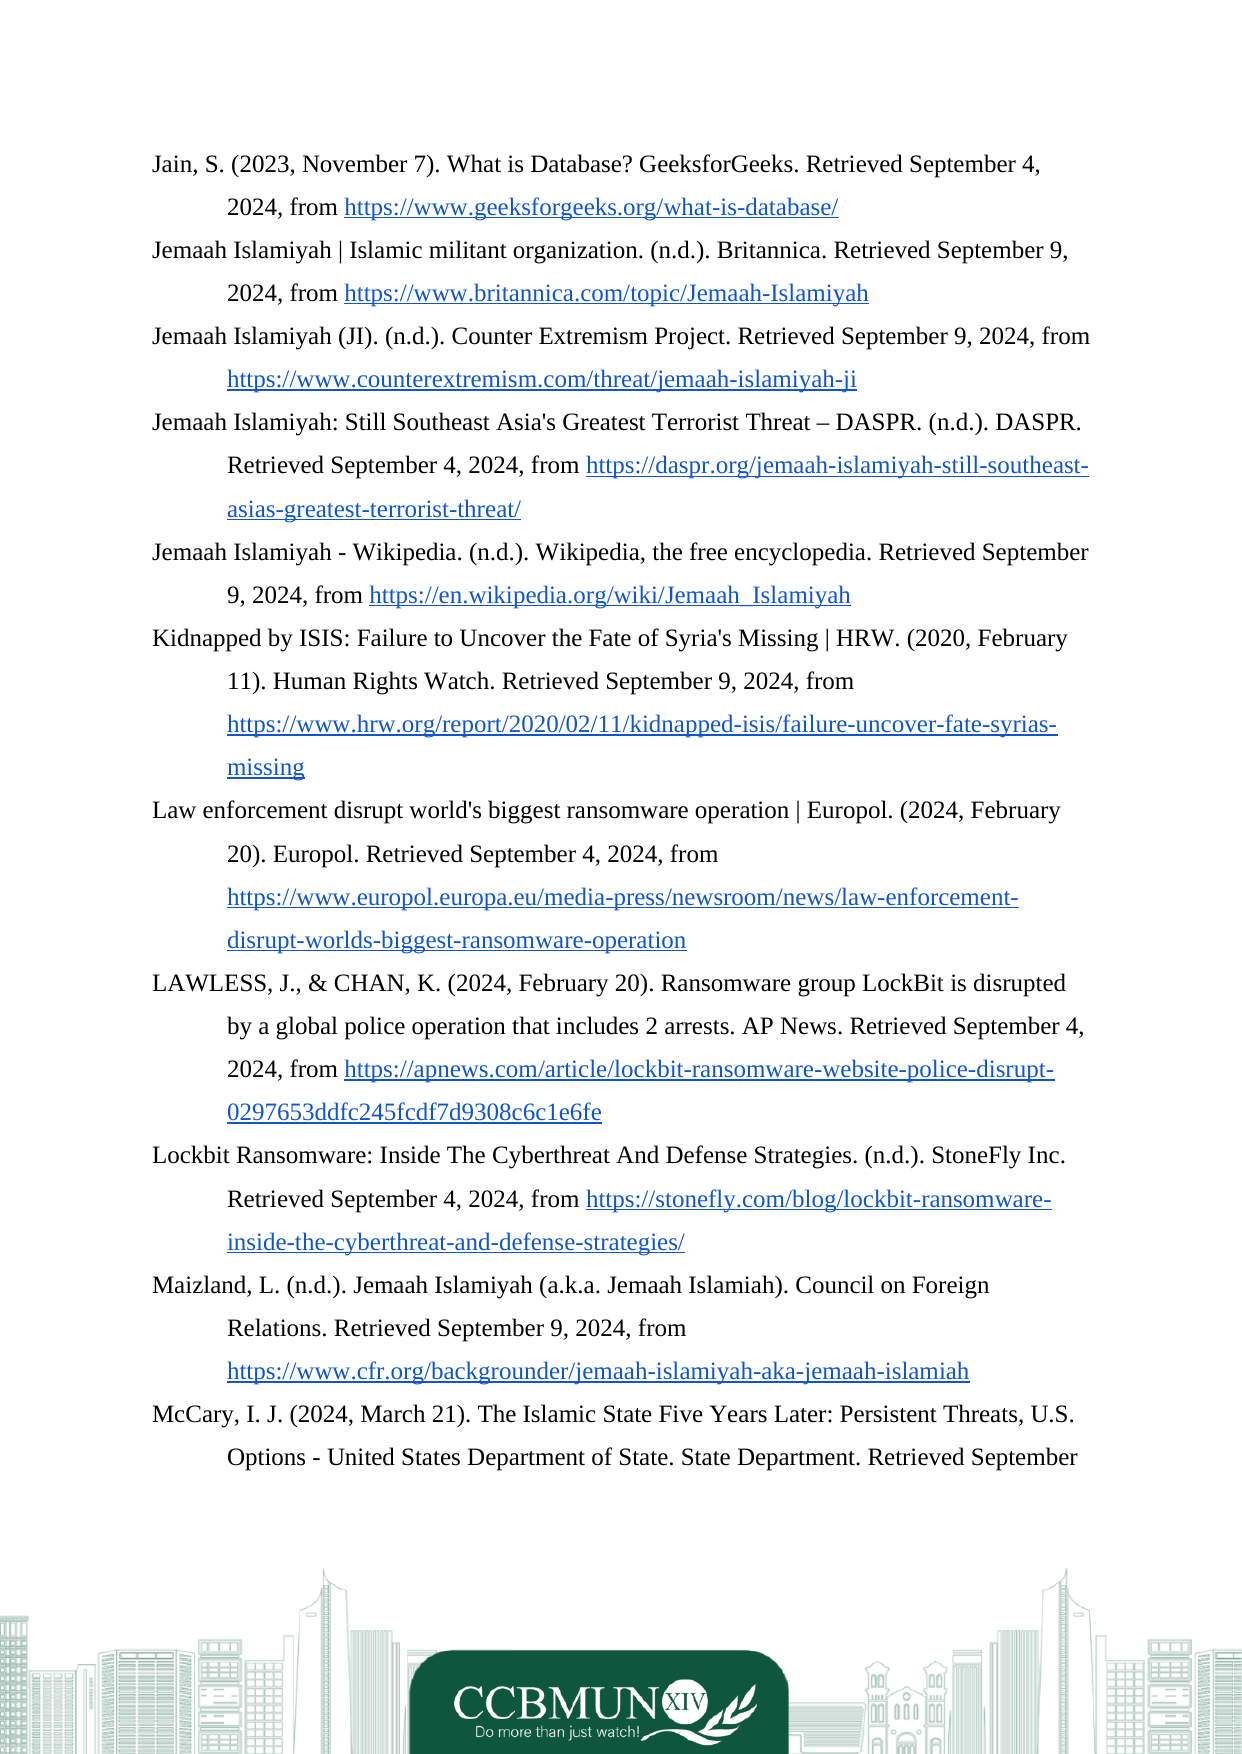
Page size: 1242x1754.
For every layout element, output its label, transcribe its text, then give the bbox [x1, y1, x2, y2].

text Maizland, L. (n.d.). Jemaah Islamiyah (a.k.a. Jemaah Islamiah). Council on Foreign Relations. Retrieved September 9, 2024, from https://www.cfr.org/backgrounder/jemaah-islamiyah-aka-jemaah-islamiah [152, 1270, 1093, 1385]
text Jemaah Islamiyah (JI). (n.d.). Counter Extremism Project. Retrieved September 9, 2024, from https://www.counterextremism.com/threat/jemaah-islamiyah-ji [152, 321, 1093, 393]
text Law enforcement disrupt world's biggest ransomware operation | Europol. (2024, February 20). Europol. Retrieved September 4, 2024, from https://www.europol.europa.eu/media-press/newsroom/news/law-enforcement-disrupt-worlds-biggest-ransomware-operation [152, 796, 1093, 954]
text Jemaah Islamiyah: Still Southeast Asia's Greatest Terrorist Threat – DASPR. (n.d.). DASPR. Retrieved September 4, 2024, from https://daspr.org/jemaah-islamiyah-still-southeast-asias-greatest-terrorist-threat/ [152, 407, 1093, 522]
text Kidnapped by ISIS: Failure to Uncover the Fate of Syria's Missing | HRW. (2020, February 11). Human Rights Watch. Retrieved September 9, 2024, from https://www.hrw.org/report/2020/02/11/kidnapped-isis/failure-uncover-fate-syrias-missing [152, 623, 1093, 781]
text Lockbit Ransomware: Inside The Cyberthreat And Defense Strategies. (n.d.). StoneFly Inc. Retrieved September 4, 2024, from https://stonefly.com/blog/lockbit-ransomware-inside-the-cyberthreat-and-defense-strategies/ [152, 1141, 1093, 1256]
text LAWLESS, J., & CHAN, K. (2024, February 20). Ransomware group LockBit is disrupted by a global police operation that includes 2 arrests. AP News. Retrieved September 4, 2024, from https://apnews.com/article/lockbit-ransomware-website-police-disrupt-0297653ddfc245fcdf7d9308c6c1e6fe [152, 968, 1093, 1126]
text Jemaah Islamiyah | Islamic militant organization. (n.d.). Britannica. Retrieved September 9, 2024, from https://www.britannica.com/topic/Jemaah-Islamiyah [152, 235, 1093, 307]
text Jain, S. (2023, November 7). What is Database? GeeksforGeeks. Retrieved September 4, 2024, from https://www.geeksforgeeks.org/what-is-database/ [152, 149, 1093, 221]
text Jemaah Islamiyah - Wikipedia. (n.d.). Wikipedia, the free encyclopedia. Retrieved September 9, 2024, from https://en.wikipedia.org/wiki/Jemaah_Islamiyah [152, 537, 1093, 609]
picture [0, 1552, 1242, 1754]
